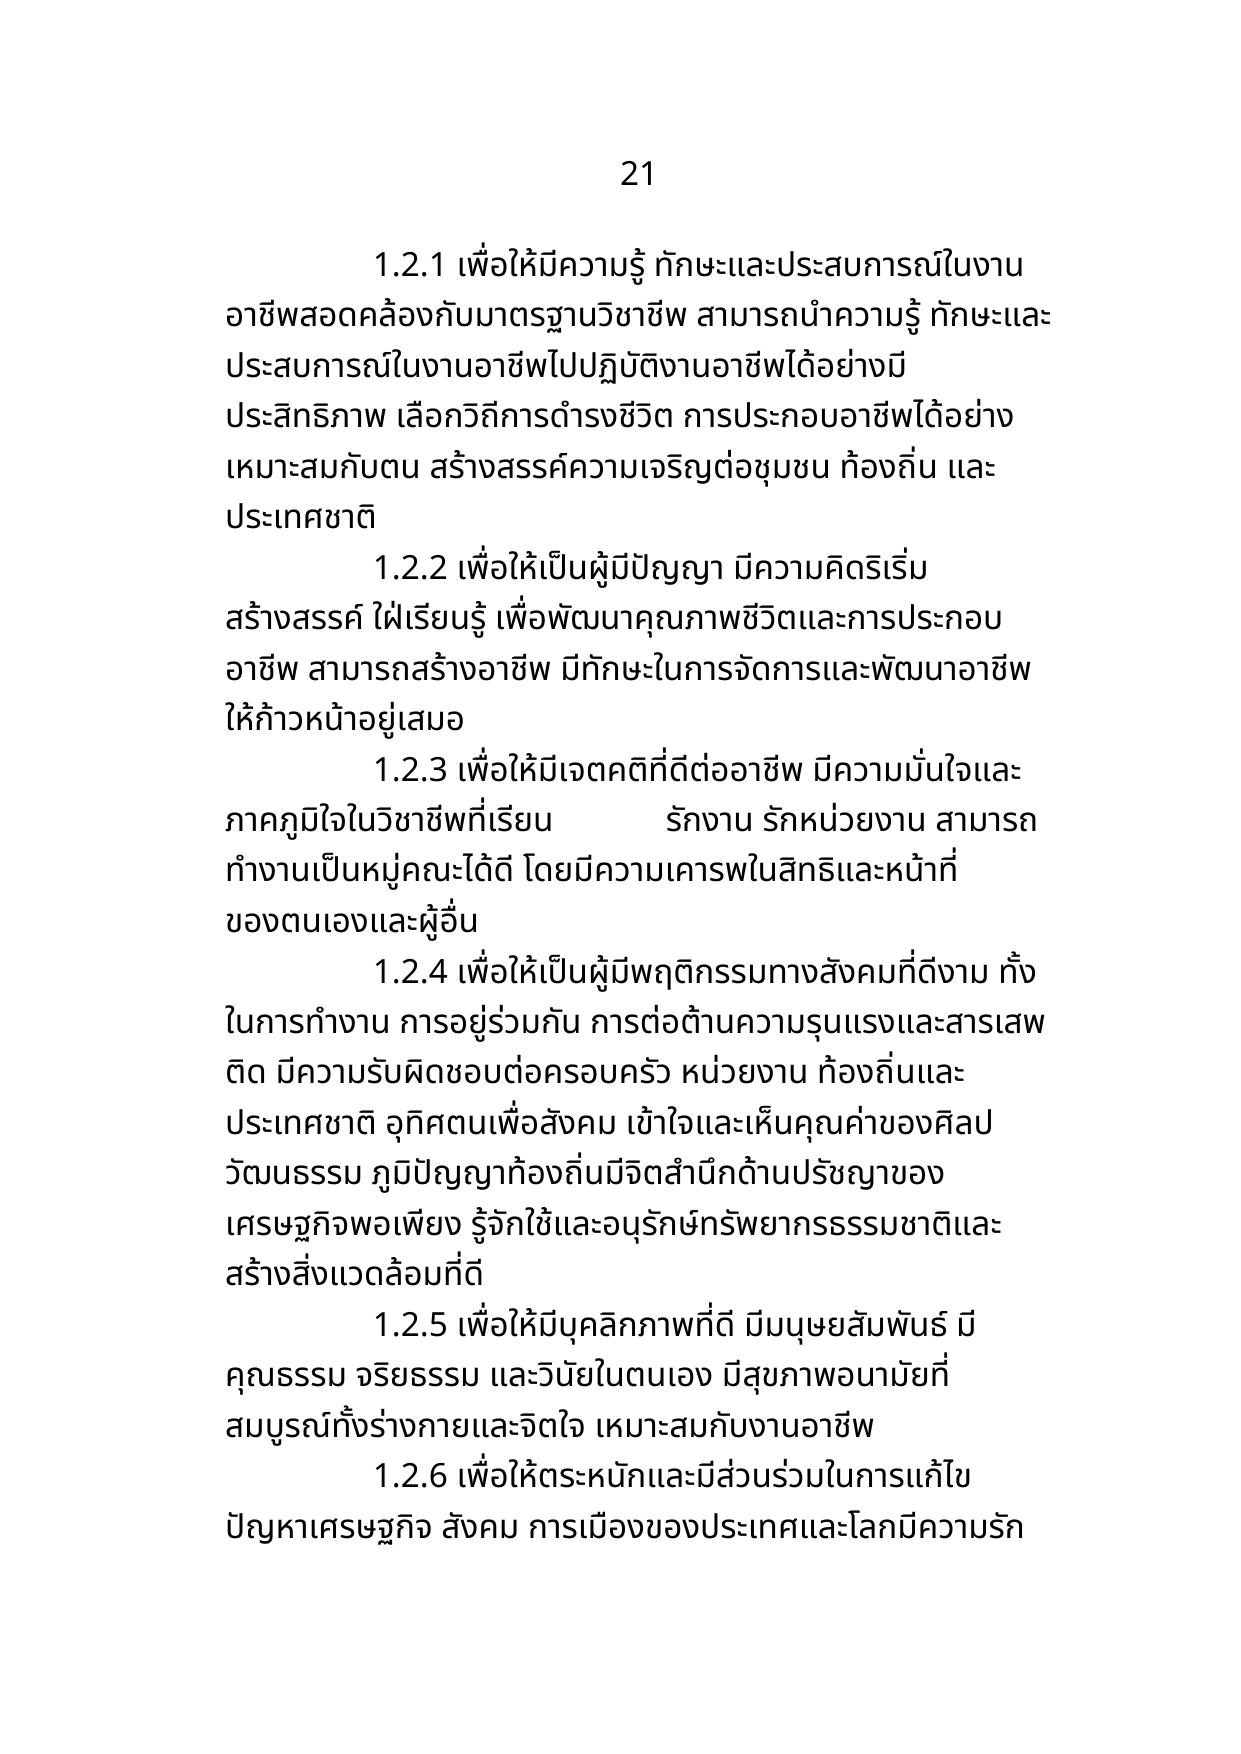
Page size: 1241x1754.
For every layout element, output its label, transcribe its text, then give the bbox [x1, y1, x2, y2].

text 1.2.3 เพื่อให้มีเจตคติที่ดีต่ออาชีพ มีความมั่นใจและภาคภูมิใจในวิชาชีพที่เรียน รักงาน รักหน่วยงาน สามารถทำงานเป็นหมู่คณะได้ดี โดยมีความเคารพในสิทธิและหน้าที่ ของตนเองและผู้อื่น [225, 745, 1053, 947]
text 1.2.1 เพื่อให้มีความรู้ ทักษะและประสบการณ์ในงานอาชีพสอดคล้องกับมาตรฐานวิชาชีพ สามารถนำความรู้ ทักษะและประสบการณ์ในงานอาชีพไปปฏิบัติงานอาชีพได้อย่างมีประสิทธิภาพ เลือกวิถีการดำรงชีวิต การประกอบอาชีพได้อย่างเหมาะสมกับตน สร้างสรรค์ความเจริญต่อชุมชน ท้องถิ่น และประเทศชาติ [225, 241, 1053, 543]
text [225, 1301, 1053, 1553]
text 1.2.4 เพื่อให้เป็นผู้มีพฤติกรรมทางสังคมที่ดีงาม ทั้งในการทำงาน การอยู่ร่วมกัน การต่อต้านความรุนแรงและสารเสพติด มีความรับผิดชอบต่อครอบครัว หน่วยงาน ท้องถิ่นและประเทศชาติ อุทิศตนเพื่อสังคม เข้าใจและเห็นคุณค่าของศิลปวัฒนธรรม ภูมิปัญญาท้องถิ่นมีจิตสำนึกด้านปรัชญาของเศรษฐกิจพอเพียง รู้จักใช้และอนุรักษ์ทรัพยากรธรรมชาติและสร้างสิ่งแวดล้อมที่ดี [225, 947, 1053, 1301]
text 1.2.2 เพื่อให้เป็นผู้มีปัญญา มีความคิดริเริ่มสร้างสรรค์ ใฝ่เรียนรู้ เพื่อพัฒนาคุณภาพชีวิตและการประกอบอาชีพ สามารถสร้างอาชีพ มีทักษะในการจัดการและพัฒนาอาชีพให้ก้าวหน้าอยู่เสมอ [225, 543, 1053, 745]
